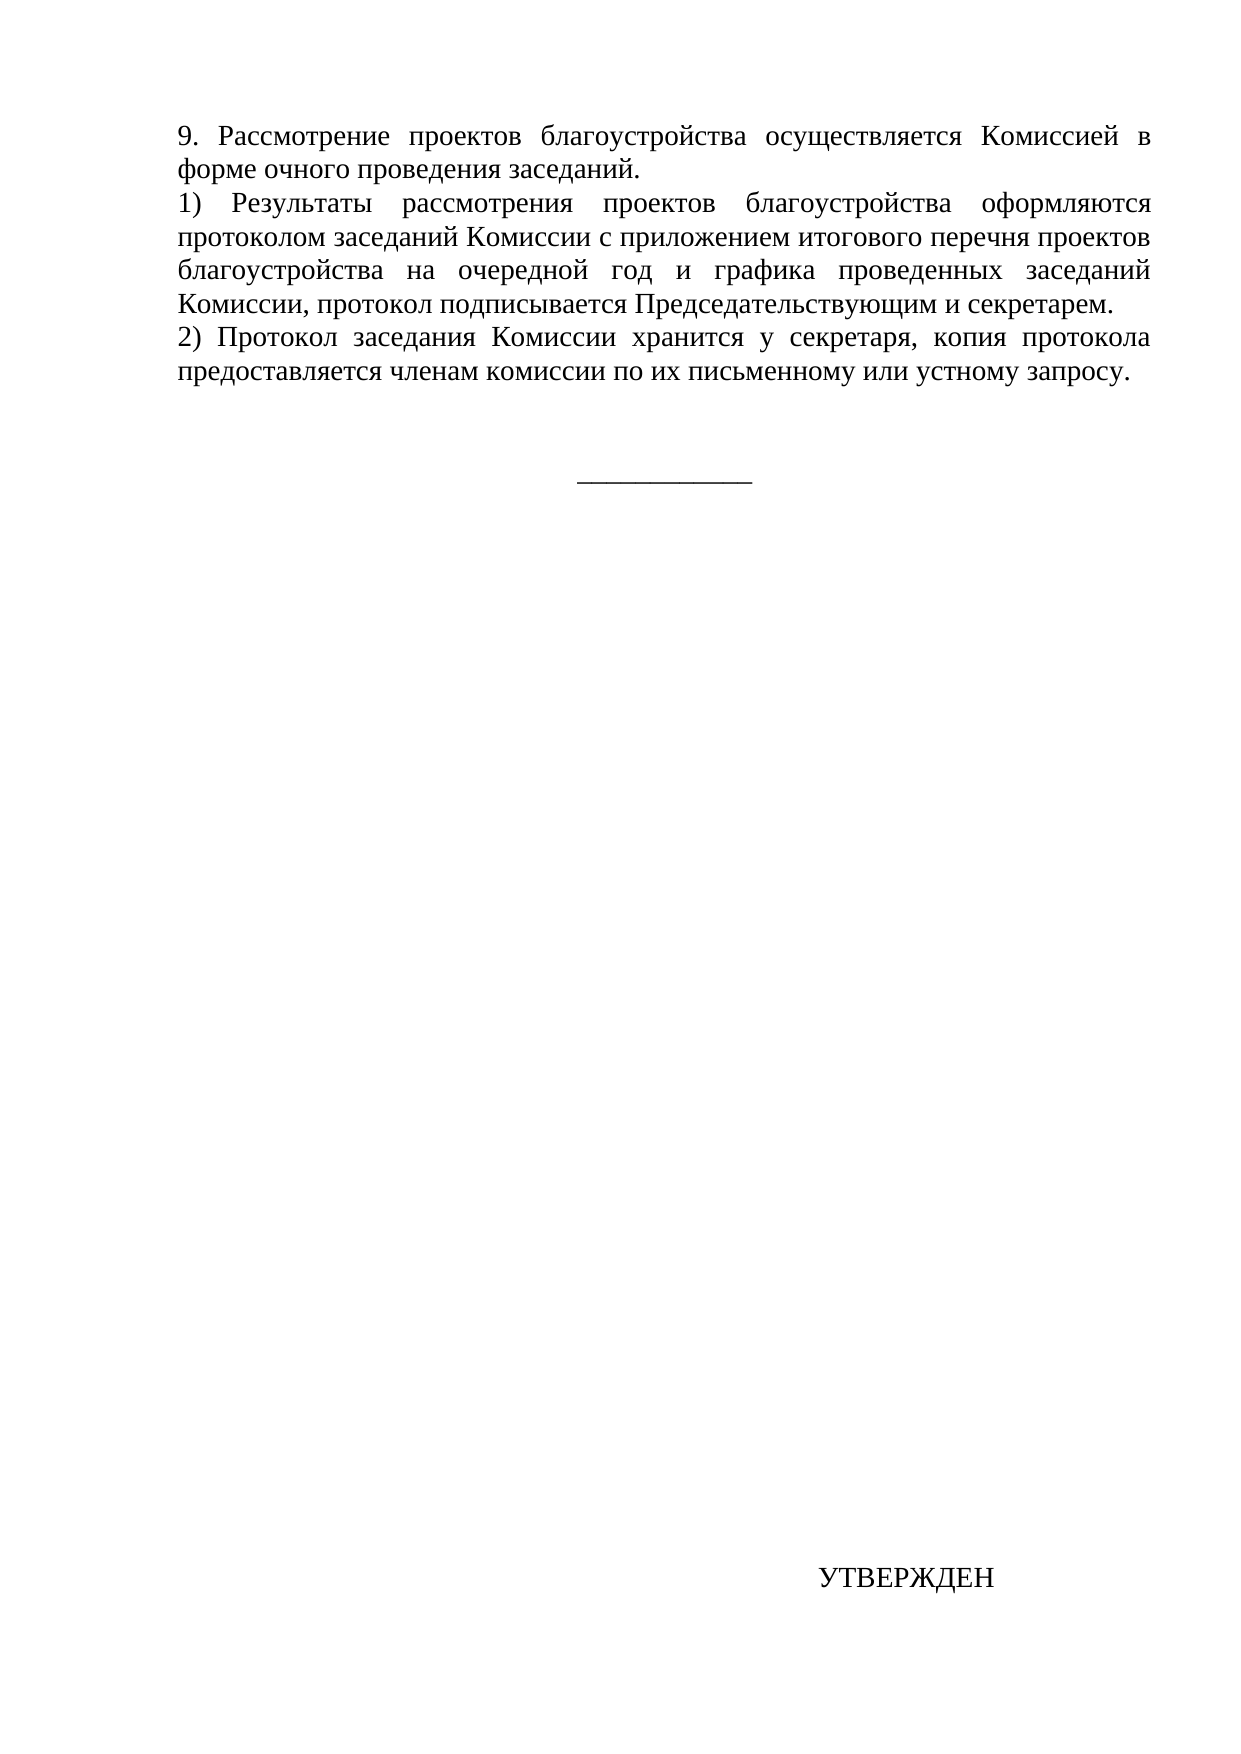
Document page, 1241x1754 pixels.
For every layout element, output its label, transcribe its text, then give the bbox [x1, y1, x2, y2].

text 1) Результаты рассмотрения проектов благоустройства оформляются протоколом заседаний Комиссии с приложением итогового перечня проектов благоустройства на очередной год и графика проведенных заседаний Комиссии, протокол подписывается Председательствующим и секретарем. [177, 185, 1152, 319]
text 9. Рассмотрение проектов благоустройства осуществляется Комиссией в форме очного проведения заседаний. [177, 118, 1152, 185]
text УТВЕРЖДЕН [664, 1560, 1147, 1594]
text 2) Протокол заседания Комиссии хранится у секретаря, копия протокола предоставляется членам комиссии по их письменному или устному запросу. [177, 319, 1152, 386]
text ____________ [177, 453, 1152, 487]
